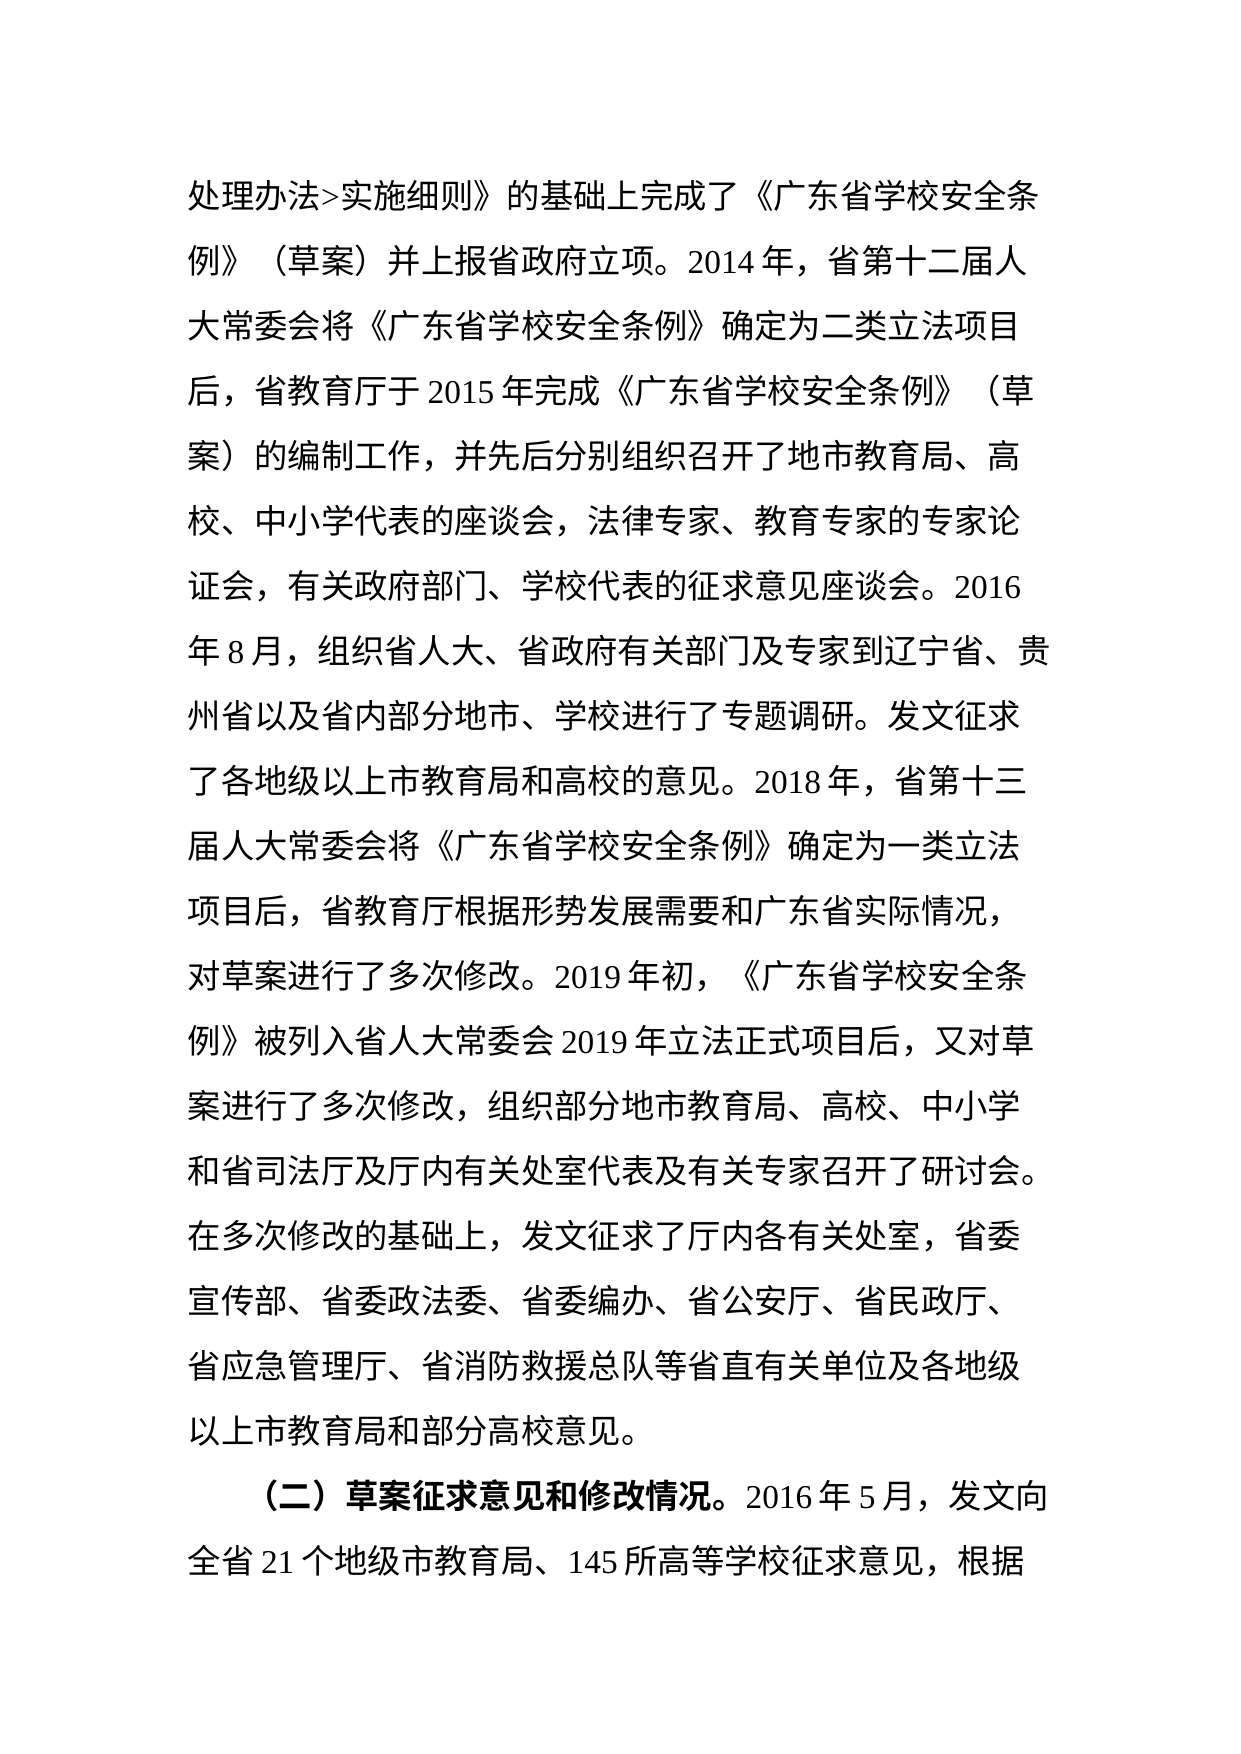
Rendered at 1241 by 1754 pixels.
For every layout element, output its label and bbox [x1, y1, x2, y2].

text [187, 162, 1053, 1462]
text [187, 1462, 1053, 1592]
